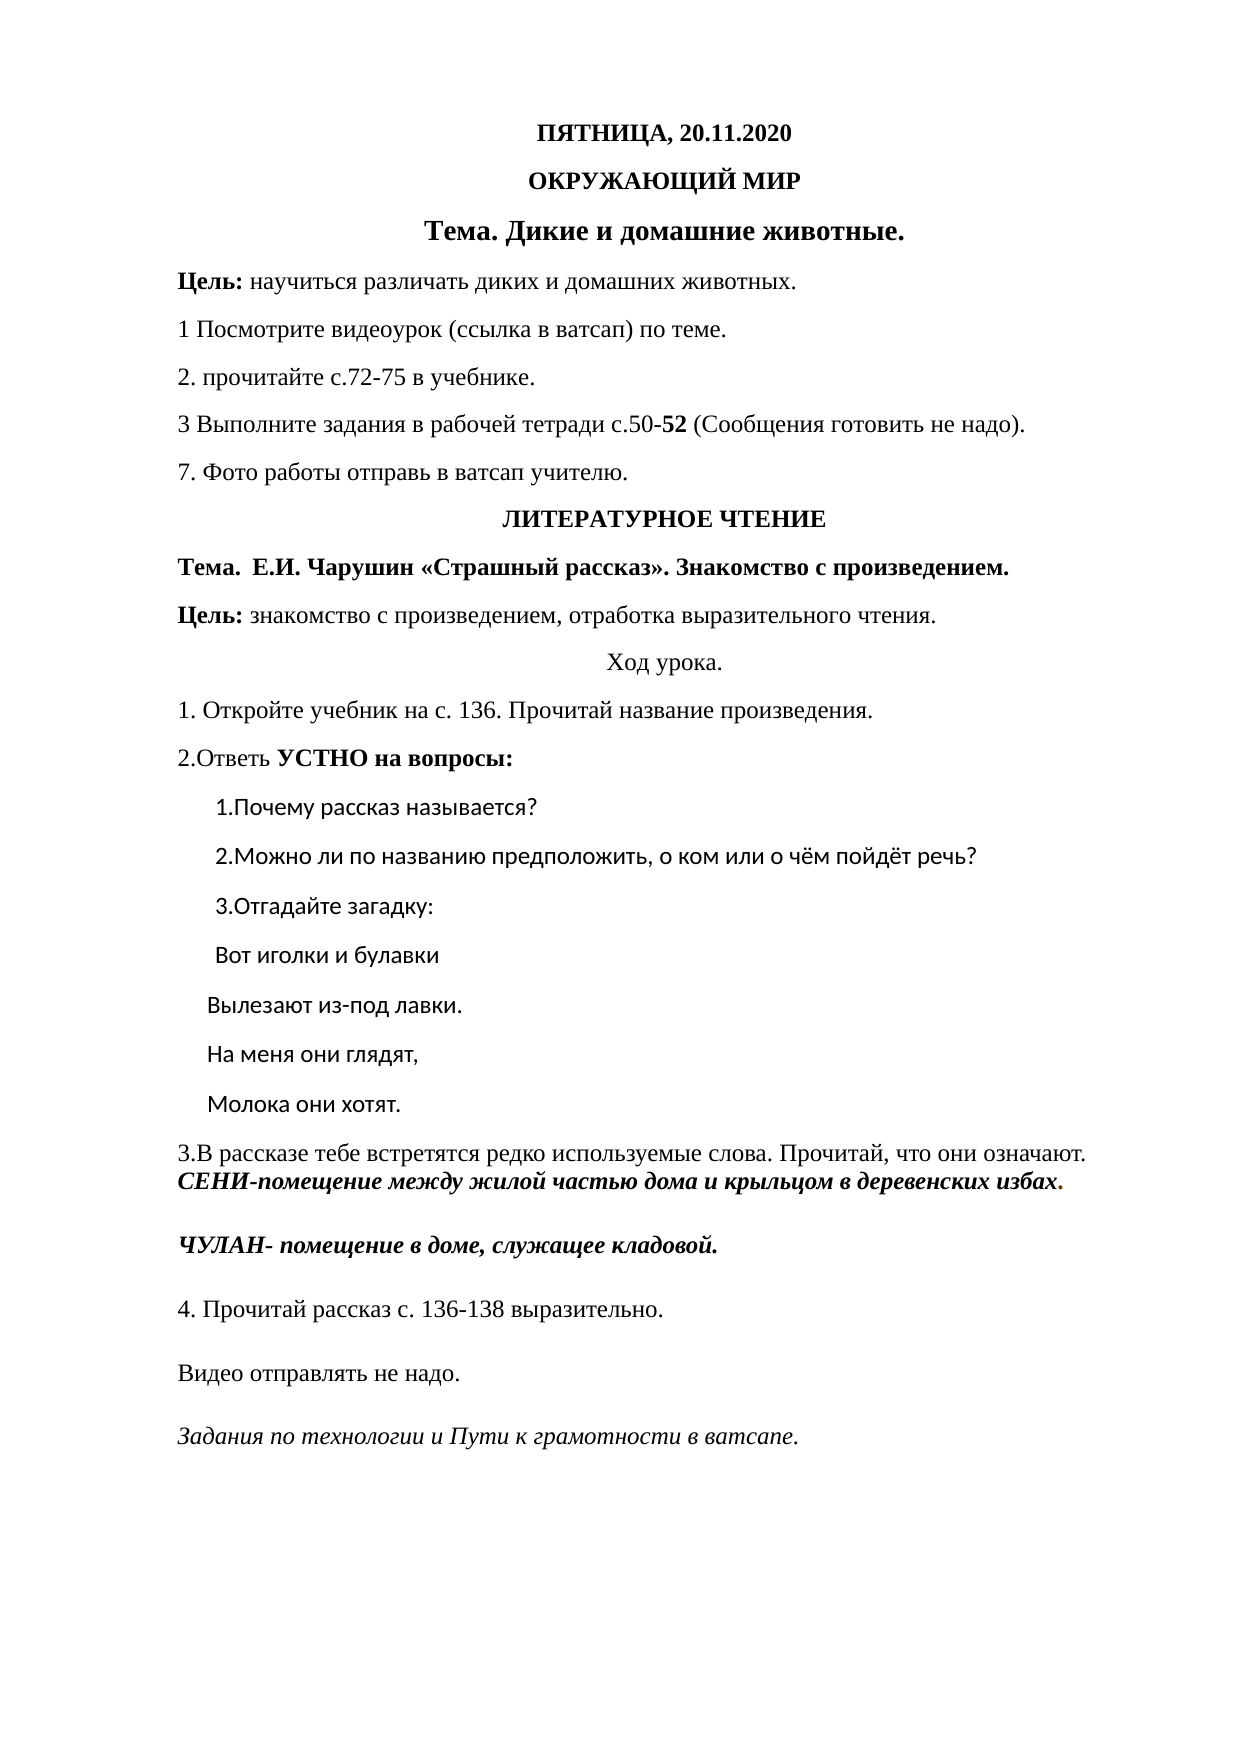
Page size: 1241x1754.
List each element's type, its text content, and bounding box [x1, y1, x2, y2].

text 2.Можно ли по названию предположить, о ком или о чём пойдёт речь? [215, 840, 1152, 871]
text 1. Откройте учебник на с. 136. Прочитай название произведения. [177, 695, 1152, 724]
text 4. Прочитай рассказ с. 136-138 выразительно. [177, 1294, 1152, 1323]
text Тема. Дикие и домашние животные. [177, 213, 1152, 247]
text Видео отправлять не надо. [177, 1358, 1152, 1386]
text Ход урока. [177, 647, 1152, 676]
text ОКРУЖАЮЩИЙ МИР [177, 166, 1152, 194]
text Задания по технологии и Пути к грамотности в ватсапе. [177, 1421, 1152, 1450]
text 3.В рассказе тебе встретятся редко используемые слова. Прочитай, что они означают. [177, 1138, 1152, 1166]
text Молока они хотят. [207, 1088, 1152, 1119]
text ЧУЛАН- помещение в доме, служащее кладовой. [177, 1230, 1152, 1259]
text Вот иголки и булавки [215, 939, 1152, 970]
text СЕНИ-помещение между жилой частью дома и крыльцом в деревенских избах. [177, 1166, 1152, 1195]
text ПЯТНИЦА, 20.11.2020 [177, 118, 1152, 147]
text 2. прочитайте с.72-75 в учебнике. [177, 362, 1152, 391]
text Цель: научиться различать диких и домашних животных. [177, 266, 1152, 295]
text Вылезают из-под лавки. [207, 989, 1152, 1019]
text 1 Посмотрите видеоурок (ссылка в ватсап) по теме. [177, 314, 1152, 343]
text ЛИТЕРАТУРНОЕ ЧТЕНИЕ [177, 504, 1152, 533]
text 3 Выполните задания в рабочей тетради с.50-52 (Сообщения готовить не надо). [177, 409, 1152, 438]
text 7. Фото работы отправь в ватсап учителю. [177, 457, 1152, 486]
text На меня они глядят, [207, 1038, 1152, 1069]
text 2.Ответь УСТНО на вопросы: [177, 743, 1152, 772]
text Тема. Е.И. Чарушин «Страшный рассказ». Знакомство с произведением. [177, 552, 1152, 581]
text 3.Отгадайте загадку: [215, 890, 1152, 920]
text 1.Почему рассказ называется? [215, 791, 1152, 821]
text Цель: знакомство с произведением, отработка выразительного чтения. [177, 600, 1152, 628]
